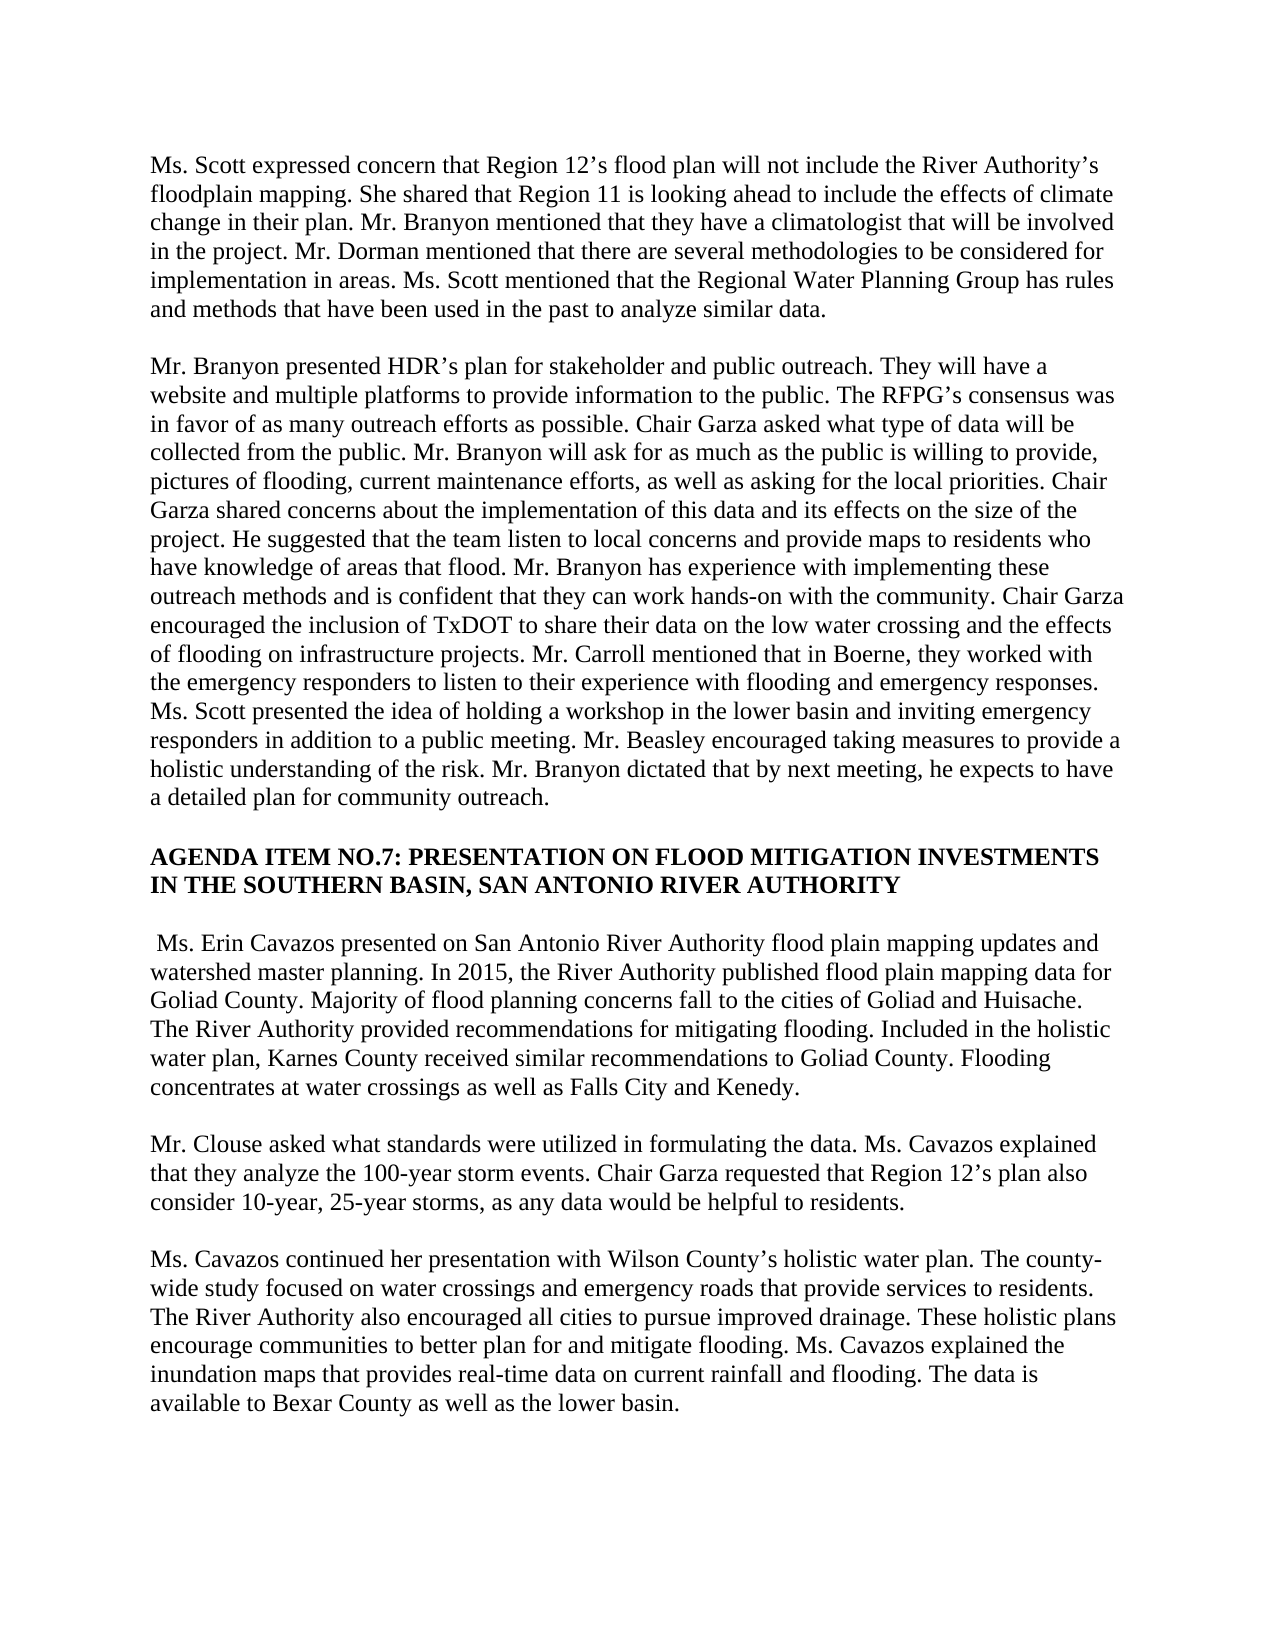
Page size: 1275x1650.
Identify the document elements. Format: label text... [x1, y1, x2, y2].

text Mr. Clouse asked what standards were utilized in formulating the data. Ms. Cavazos explained that they analyze the 100-year storm events. Chair Garza requested that Region 12’s plan also consider 10-year, 25-year storms, as any data would be helpful to residents. [150, 1129, 1125, 1216]
text Mr. Branyon presented HDR’s plan for stakeholder and public outreach. They will have a website and multiple platforms to provide information to the public. The RFPG’s consensus was in favor of as many outreach efforts as possible. Chair Garza asked what type of data will be collected from the public. Mr. Branyon will ask for as much as the public is willing to provide, pictures of flooding, current maintenance efforts, as well as asking for the local priorities. Chair Garza shared concerns about the implementation of this data and its effects on the size of the project. He suggested that the team listen to local concerns and provide maps to residents who have knowledge of areas that flood. Mr. Branyon has experience with implementing these outreach methods and is confident that they can work hands-on with the community. Chair Garza encouraged the inclusion of TxDOT to share their data on the low water crossing and the effects of flooding on infrastructure projects. Mr. Carroll mentioned that in Boerne, they worked with the emergency responders to listen to their experience with flooding and emergency responses. Ms. Scott presented the idea of holding a workshop in the lower basin and inviting emergency responders in addition to a public meeting. Mr. Beasley encouraged taking measures to provide a holistic understanding of the risk. Mr. Branyon dictated that by next meeting, he expects to have a detailed plan for community outreach. [150, 351, 1125, 811]
text Ms. Cavazos continued her presentation with Wilson County’s holistic water plan. The county-wide study focused on water crossings and emergency roads that provide services to residents. The River Authority also encouraged all cities to pursue improved drainage. These holistic plans encourage communities to better plan for and mitigate flooding. Ms. Cavazos explained the inundation maps that provides real-time data on current rainfall and flooding. The data is available to Bexar County as well as the lower basin. [150, 1244, 1125, 1417]
text Ms. Erin Cavazos presented on San Antonio River Authority flood plain mapping updates and watershed master planning. In 2015, the River Authority published flood plain mapping data for Goliad County. Majority of flood planning concerns fall to the cities of Goliad and Huisache. The River Authority provided recommendations for mitigating flooding. Included in the holistic water plan, Karnes County received similar recommendations to Goliad County. Flooding concentrates at water crossings as well as Falls City and Kenedy. [150, 928, 1125, 1101]
text Ms. Scott expressed concern that Region 12’s flood plan will not include the River Authority’s floodplain mapping. She shared that Region 11 is looking ahead to include the effects of climate change in their plan. Mr. Branyon mentioned that they have a climatologist that will be involved in the project. Mr. Dorman mentioned that there are several methodologies to be considered for implementation in areas. Ms. Scott mentioned that the Regional Water Planning Group has rules and methods that have been used in the past to analyze similar data. [150, 150, 1125, 322]
text AGENDA ITEM NO.7: PRESENTATION ON FLOOD MITIGATION INVESTMENTS IN THE SOUTHERN BASIN, SAN ANTONIO RIVER AUTHORITY [150, 842, 1125, 899]
